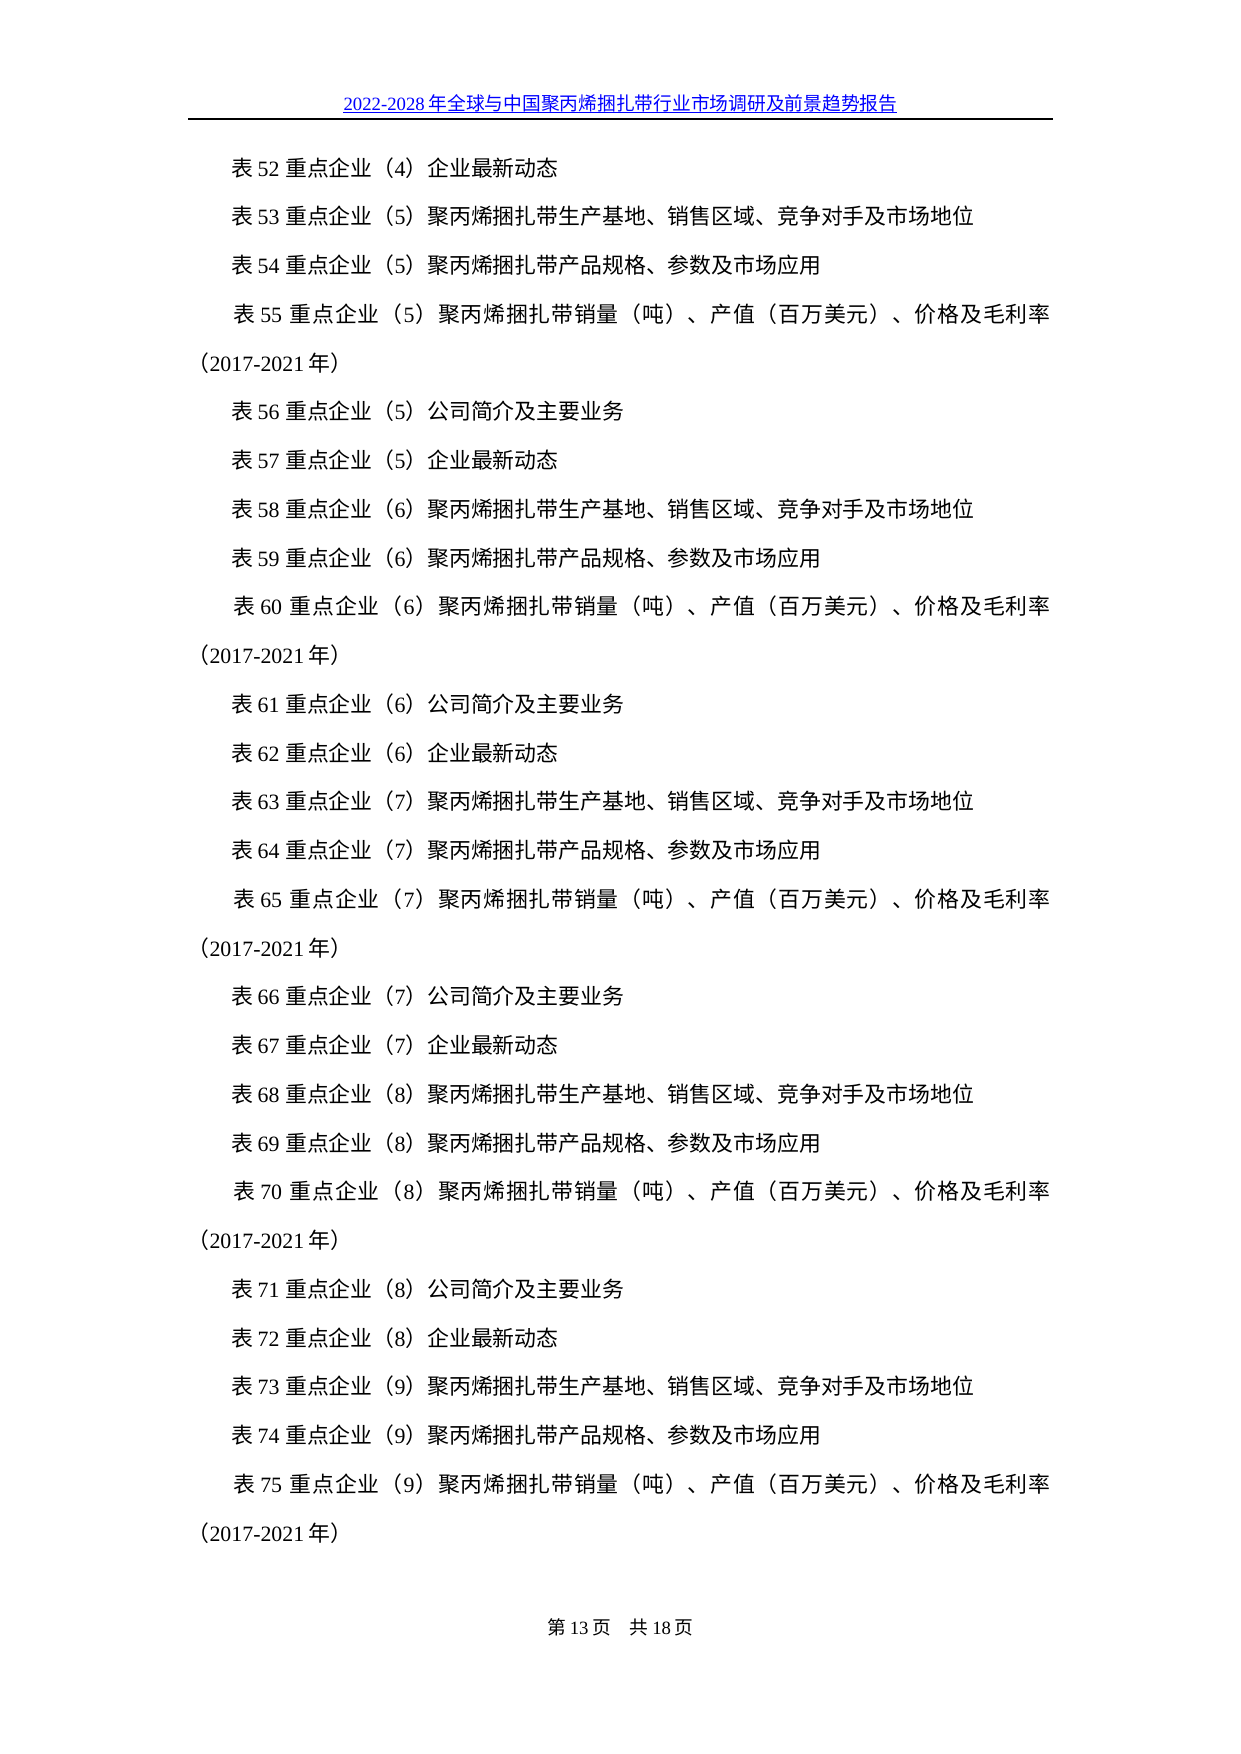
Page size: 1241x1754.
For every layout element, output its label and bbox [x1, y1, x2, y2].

text [187, 150, 1053, 1548]
